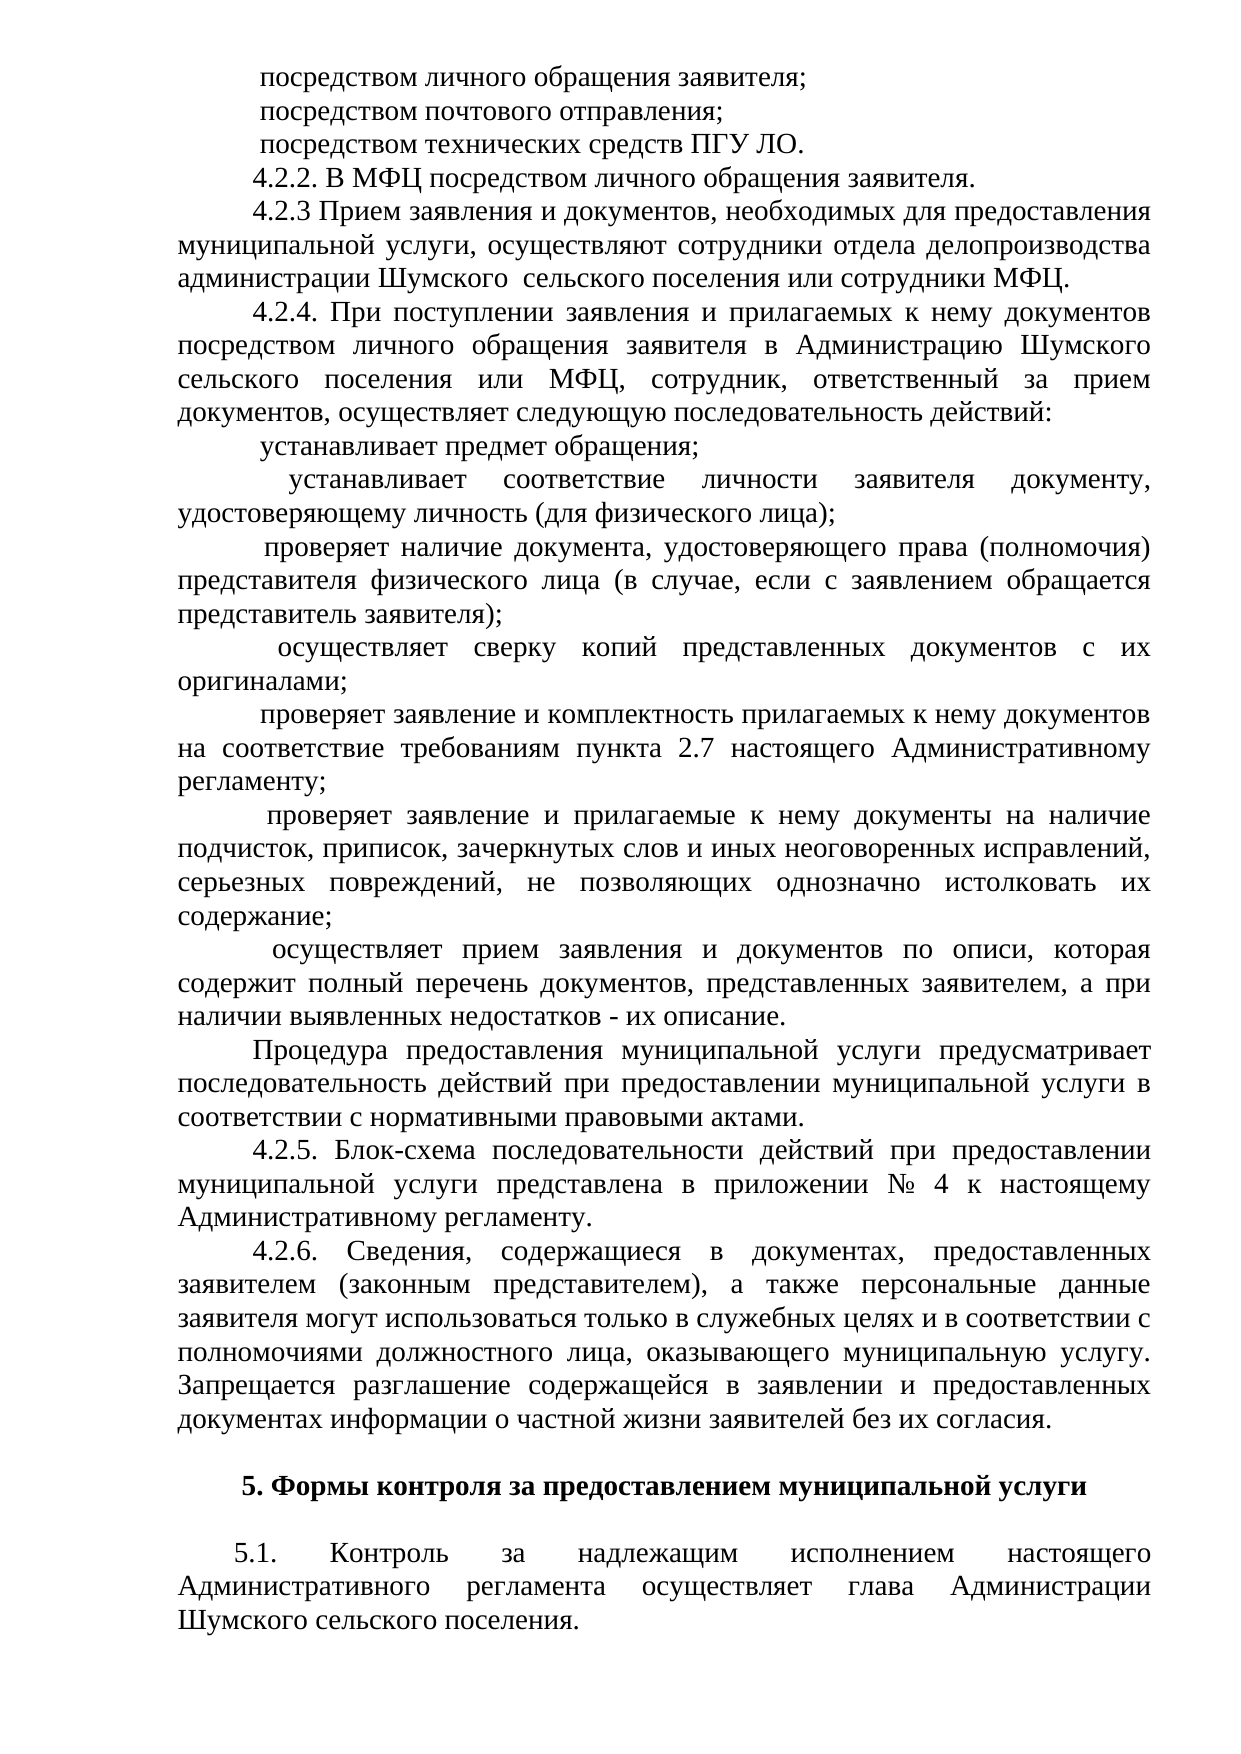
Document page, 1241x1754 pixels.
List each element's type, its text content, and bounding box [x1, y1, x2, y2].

text устанавливает соответствие личности заявителя документу, удостоверяющему личность (для физического лица); [177, 462, 1152, 529]
text посредством технических средств ПГУ ЛО. [177, 126, 1152, 160]
text посредством почтового отправления; [177, 93, 1152, 126]
text 4.2.5. Блок-схема последовательности действий при предоставлении муниципальной услуги представлена в приложении № 4 к настоящему Административному регламенту. [177, 1132, 1152, 1233]
text 4.2.3 Прием заявления и документов, необходимых для предоставления муниципальной услуги, осуществляют сотрудники отдела делопроизводства администрации Шумского сельского поселения или сотрудники МФЦ. [177, 193, 1152, 294]
text 4.2.2. В МФЦ посредством личного обращения заявителя. [177, 160, 1152, 193]
text проверяет заявление и комплектность прилагаемых к нему документов на соответствие требованиям пункта 2.7 настоящего Административному регламенту; [177, 696, 1152, 797]
text устанавливает предмет обращения; [177, 428, 1152, 462]
text осуществляет прием заявления и документов по описи, которая содержит полный перечень документов, представленных заявителем, а при наличии выявленных недостатков - их описание. [177, 931, 1152, 1032]
text проверяет наличие документа, удостоверяющего права (полномочия) представителя физического лица (в случае, если с заявлением обращается представитель заявителя); [177, 529, 1152, 629]
text 5. Формы контроля за предоставлением муниципальной услуги [177, 1468, 1152, 1501]
text Процедура предоставления муниципальной услуги предусматривает последовательность действий при предоставлении муниципальной услуги в соответствии с нормативными правовыми актами. [177, 1032, 1152, 1132]
text 4.2.6. Сведения, содержащиеся в документах, предоставленных заявителем (законным представителем), а также персональные данные заявителя могут использоваться только в служебных целях и в соответствии с полномочиями должностного лица, оказывающего муниципальную услугу. Запрещается разглашение содержащейся в заявлении и предоставленных документах информации о частной жизни заявителей без их согласия. [177, 1233, 1152, 1434]
text 4.2.4. При поступлении заявления и прилагаемых к нему документов посредством личного обращения заявителя в Администрацию Шумского сельского поселения или МФЦ, сотрудник, ответственный за прием документов, осуществляет следующую последовательность действий: [177, 294, 1152, 428]
text посредством личного обращения заявителя; [177, 59, 1152, 93]
text проверяет заявление и прилагаемые к нему документы на наличие подчисток, приписок, зачеркнутых слов и иных неоговоренных исправлений, серьезных повреждений, не позволяющих однозначно истолковать их содержание; [177, 797, 1152, 931]
text осуществляет сверку копий представленных документов с их оригиналами; [177, 629, 1152, 696]
text 5.1. Контроль за надлежащим исполнением настоящего Административного регламента осуществляет глава Администрации Шумского сельского поселения. [177, 1535, 1152, 1636]
